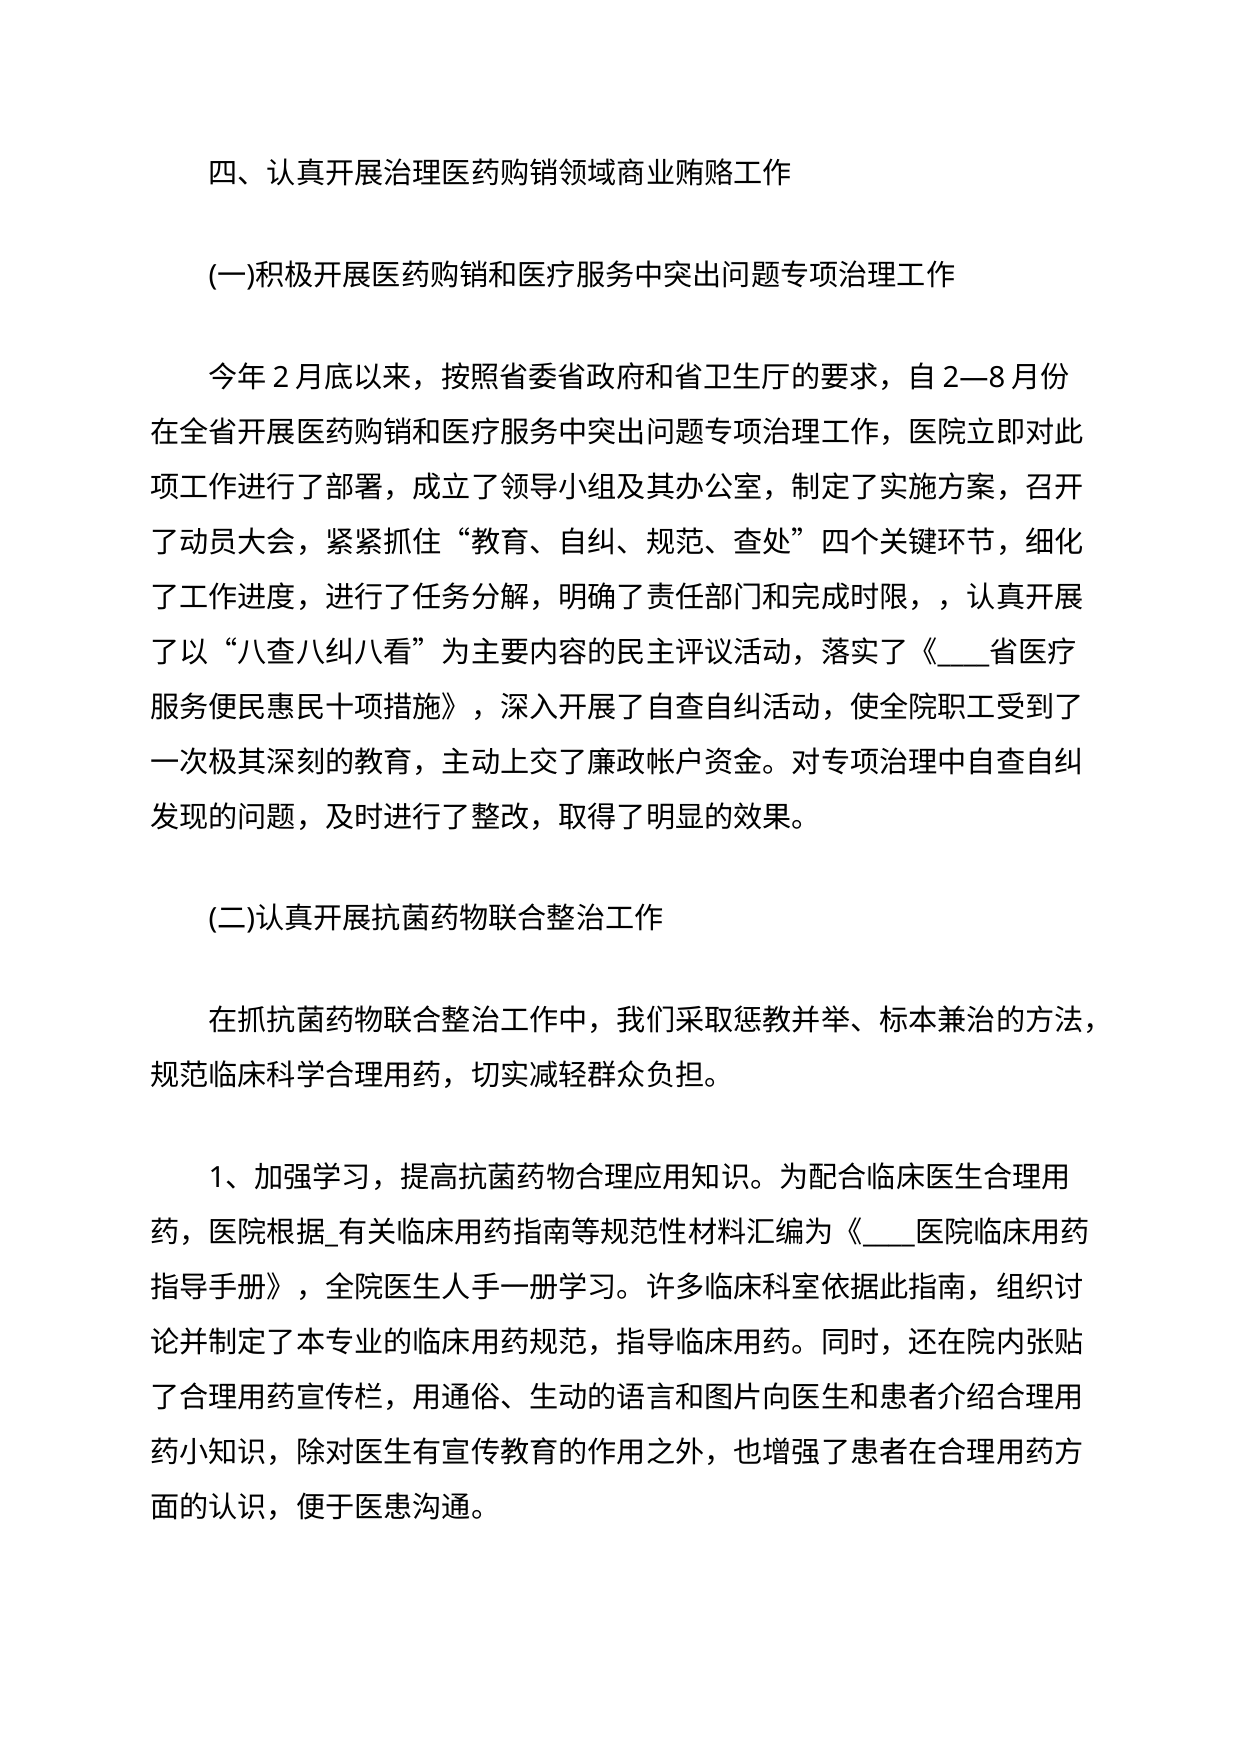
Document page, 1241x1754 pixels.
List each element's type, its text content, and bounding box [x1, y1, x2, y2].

text (二)认真开展抗菌药物联合整治工作 [150, 895, 1090, 937]
text 1、加强学习，提高抗菌药物合理应用知识。为配合临床医生合理用药，医院根据_有关临床用药指南等规范性材料汇编为《____医院临床用药指导手册》，全院医生人手一册学习。许多临床科室依据此指南，组织讨论并制定了本专业的临床用药规范，指导临床用药。同时，还在院内张贴了合理用药宣传栏，用通俗、生动的语言和图片向医生和患者介绍合理用药小知识，除对医生有宣传教育的作用之外，也增强了患者在合理用药方面的认识，便于医患沟通。 [150, 1153, 1090, 1525]
text (一)积极开展医药购销和医疗服务中突出问题专项治理工作 [150, 252, 1090, 294]
text 今年2月底以来，按照省委省政府和省卫生厅的要求，自2—8月份在全省开展医药购销和医疗服务中突出问题专项治理工作，医院立即对此项工作进行了部署，成立了领导小组及其办公室，制定了实施方案，召开了动员大会，紧紧抓住“教育、自纠、规范、查处”四个关键环节，细化了工作进度，进行了任务分解，明确了责任部门和完成时限，，认真开展了以“八查八纠八看”为主要内容的民主评议活动，落实了《____省医疗服务便民惠民十项措施》，深入开展了自查自纠活动，使全院职工受到了一次极其深刻的教育，主动上交了廉政帐户资金。对专项治理中自查自纠发现的问题，及时进行了整改，取得了明显的效果。 [150, 354, 1090, 835]
text 四、认真开展治理医药购销领域商业贿赂工作 [150, 150, 1090, 192]
text 在抓抗菌药物联合整治工作中，我们采取惩教并举、标本兼治的方法，规范临床科学合理用药，切实减轻群众负担。 [150, 997, 1090, 1094]
